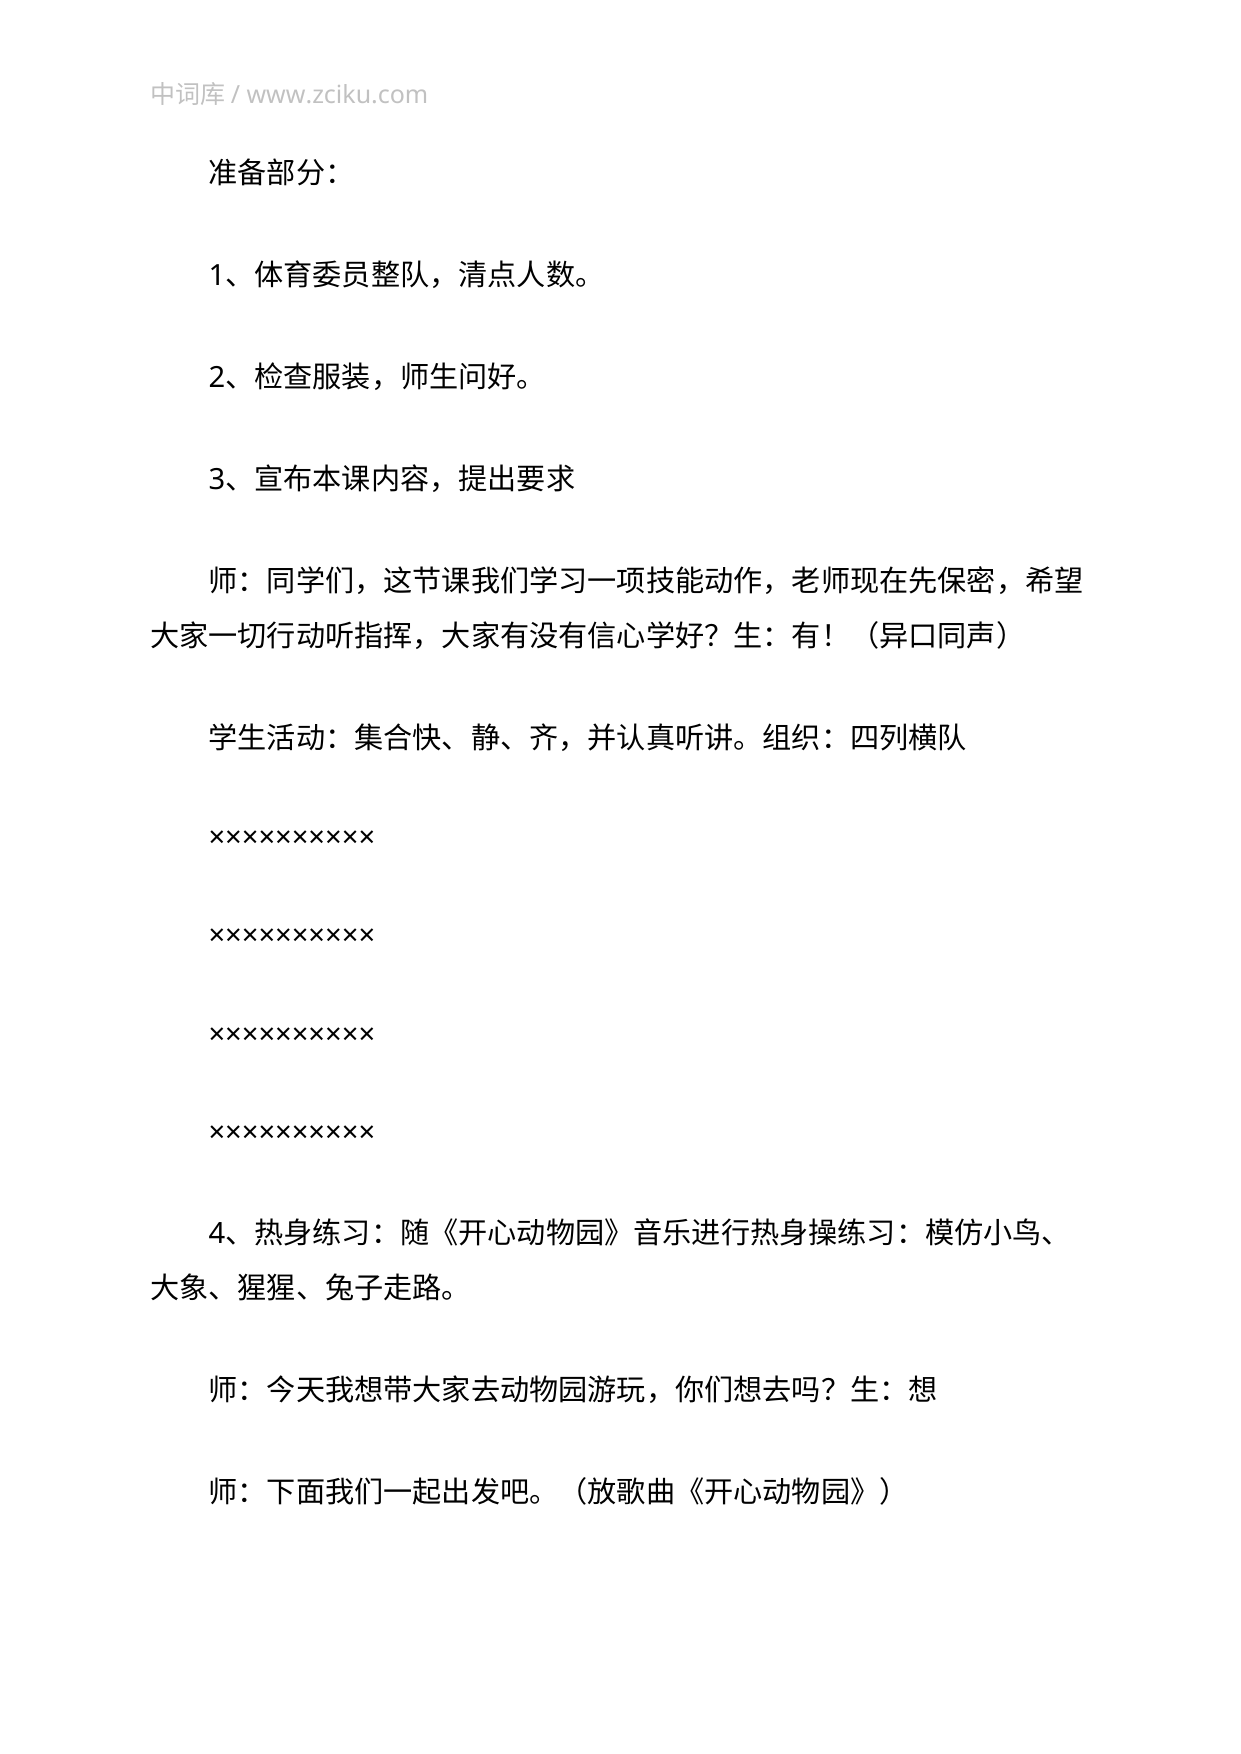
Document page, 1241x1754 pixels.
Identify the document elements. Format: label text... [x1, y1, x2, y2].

text ×××××××××× [150, 1013, 1090, 1053]
text ×××××××××× [150, 816, 1090, 856]
text 学生活动：集合快、静、齐，并认真听讲。组织：四列横队 [150, 714, 1090, 757]
text 师：同学们，这节课我们学习一项技能动作，老师现在先保密，希望大家一切行动听指挥，大家有没有信心学好？生：有！（异口同声） [150, 558, 1090, 655]
text ×××××××××× [150, 914, 1090, 954]
text 3、宣布本课内容，提出要求 [150, 456, 1090, 498]
text ×××××××××× [150, 1111, 1090, 1151]
text 师：今天我想带大家去动物园游玩，你们想去吗？生：想 [150, 1367, 1090, 1409]
text 1、体育委员整队，清点人数。 [150, 252, 1090, 294]
text 4、热身练习：随《开心动物园》音乐进行热身操练习：模仿小鸟、大象、猩猩、兔子走路。 [150, 1210, 1090, 1307]
text 2、检查服装，师生问好。 [150, 354, 1090, 396]
text 准备部分： [150, 150, 1090, 192]
text 师：下面我们一起出发吧。（放歌曲《开心动物园》） [150, 1468, 1090, 1511]
